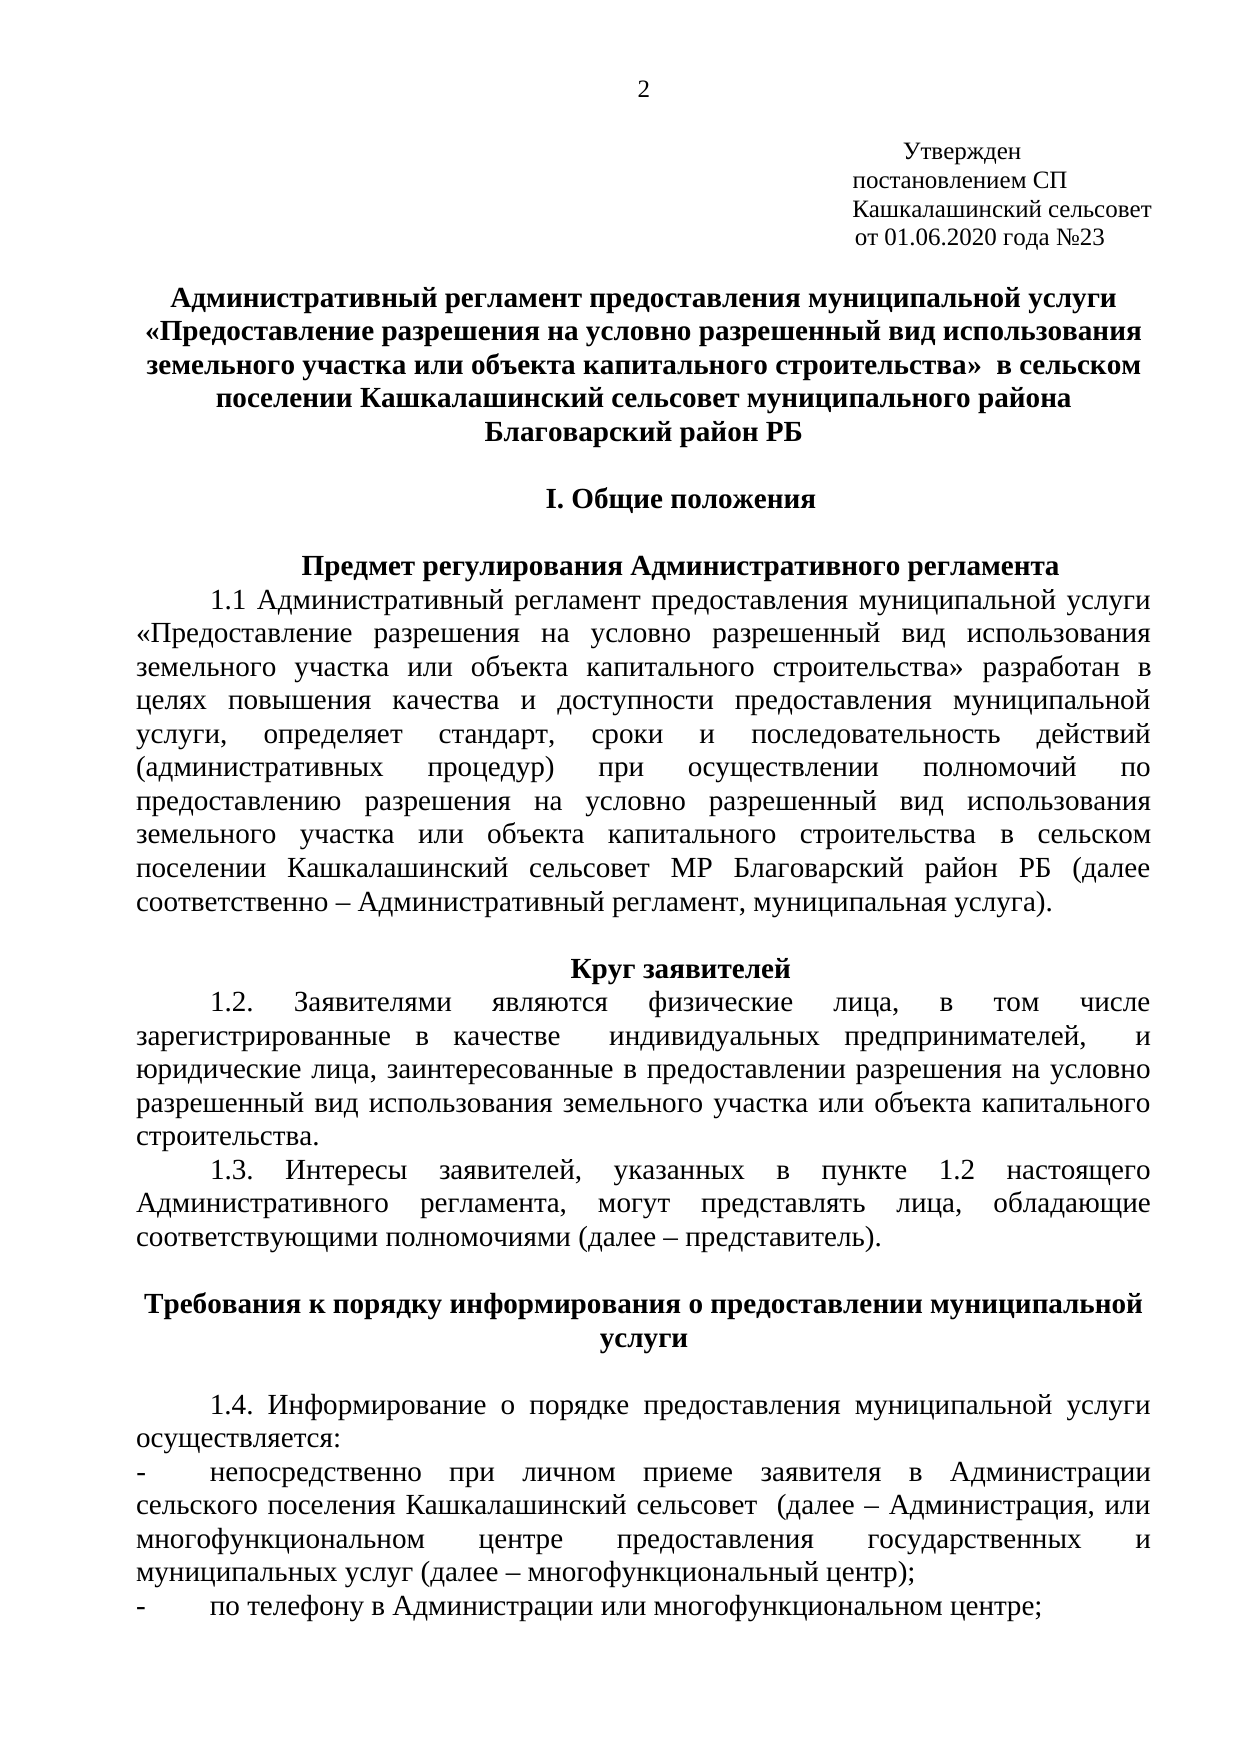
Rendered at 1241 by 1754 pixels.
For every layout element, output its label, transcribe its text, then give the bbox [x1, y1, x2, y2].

text - по телефону в Администрации или многофункциональном центре; [136, 1588, 1152, 1622]
list 1.3. Интересы заявителей, указанных в пункте 1.2 настоящего Административного регламента, могут представлять лица, обладающие соответствующими полномочиями (далее – представитель). [136, 1152, 1152, 1253]
text Требования к порядку информирования о предоставлении муниципальной услуги [136, 1286, 1152, 1353]
text Предмет регулирования Административного регламента [136, 548, 1152, 582]
text I. Общие положения [136, 481, 1152, 515]
text Административный регламент предоставления муниципальной услуги «Предоставление разрешения на условно разрешенный вид использования земельного участка или объекта капитального строительства» в сельском поселении Кашкалашинский сельсовет муниципального района Благоварский район РБ [136, 280, 1152, 448]
list 1.2. Заявителями являются физические лица, в том числе зарегистрированные в качестве индивидуальных предпринимателей, и юридические лица, заинтересованные в предоставлении разрешения на условно разрешенный вид использования земельного участка или объекта капитального строительства. [136, 984, 1152, 1152]
text 1.1 Административный регламент предоставления муниципальной услуги «Предоставление разрешения на условно разрешенный вид использования земельного участка или объекта капитального строительства» разработан в целях повышения качества и доступности предоставления муниципальной услуги, определяет стандарт, сроки и последовательность действий (административных процедур) при осуществлении полномочий по предоставлению разрешения на условно разрешенный вид использования земельного участка или объекта капитального строительства в сельском поселении Кашкалашинский сельсовет МР Благоварский район РБ (далее соответственно – Административный регламент, муниципальная услуга). [136, 582, 1152, 917]
list Круг заявителей [136, 951, 1152, 984]
text Кашкалашинский сельсовет [136, 194, 1152, 222]
text от 01.06.2020 года №23 [136, 222, 1152, 251]
text 1.4. Информирование о порядке предоставления муниципальной услуги осуществляется: [136, 1387, 1152, 1454]
text Утвержден [136, 136, 1152, 165]
text постановлением СП [136, 165, 1152, 194]
text - непосредственно при личном приеме заявителя в Администрации сельского поселения Кашкалашинский сельсовет (далее – Администрация, или многофункциональном центре предоставления государственных и муниципальных услуг (далее – многофункциональный центр); [136, 1454, 1152, 1588]
